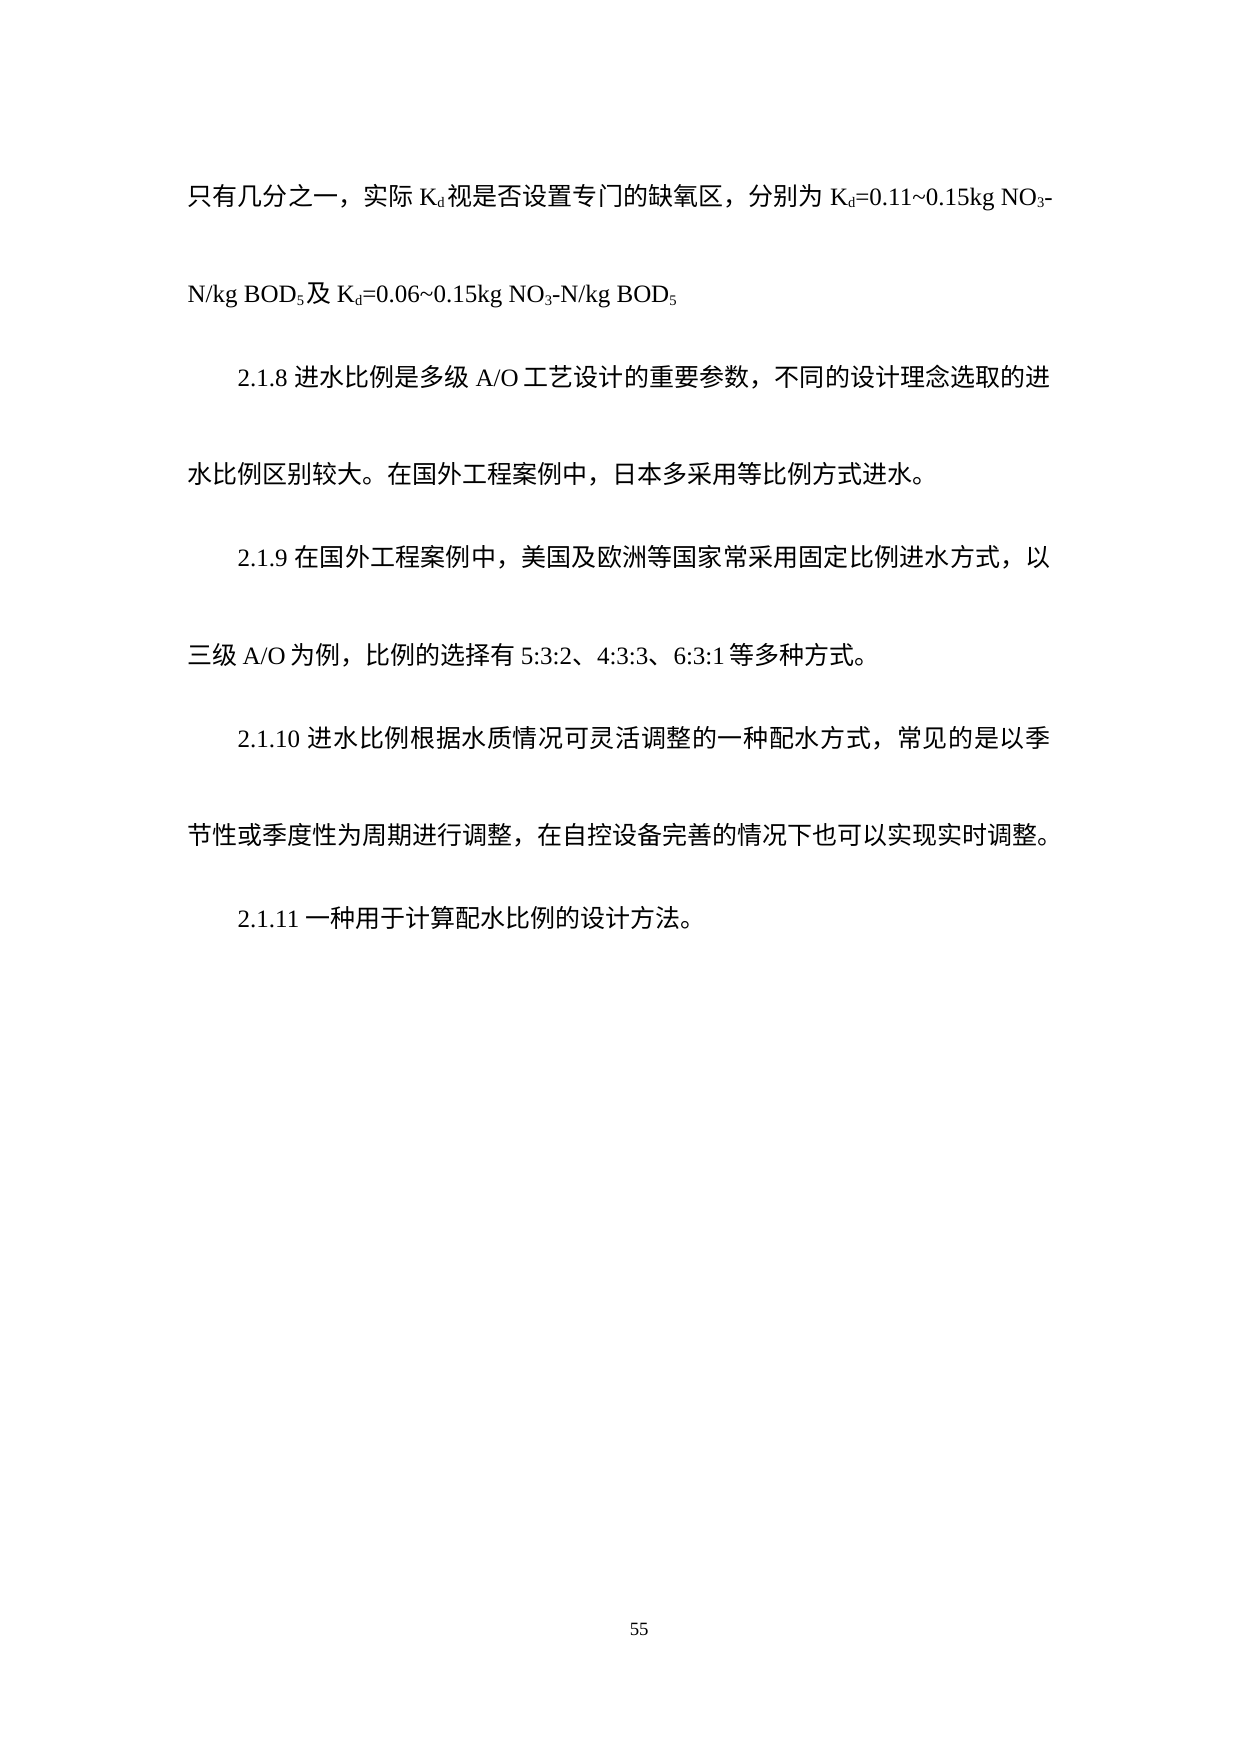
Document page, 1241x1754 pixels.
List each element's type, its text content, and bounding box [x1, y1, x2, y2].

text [187, 162, 1053, 324]
text 2.1.11 一种用于计算配水比例的设计方法。 [187, 884, 1053, 949]
text 2.1.9 在国外工程案例中，美国及欧洲等国家常采用固定比例进水方式，以三级A/O为例，比例的选择有5:3:2、4:3:3、6:3:1等多种方式。 [187, 523, 1053, 686]
text 2.1.10 进水比例根据水质情况可灵活调整的一种配水方式，常见的是以季节性或季度性为周期进行调整，在自控设备完善的情况下也可以实现实时调整。 [187, 704, 1053, 866]
text 2.1.8 进水比例是多级A/O工艺设计的重要参数，不同的设计理念选取的进水比例区别较大。在国外工程案例中，日本多采用等比例方式进水。 [187, 343, 1053, 505]
